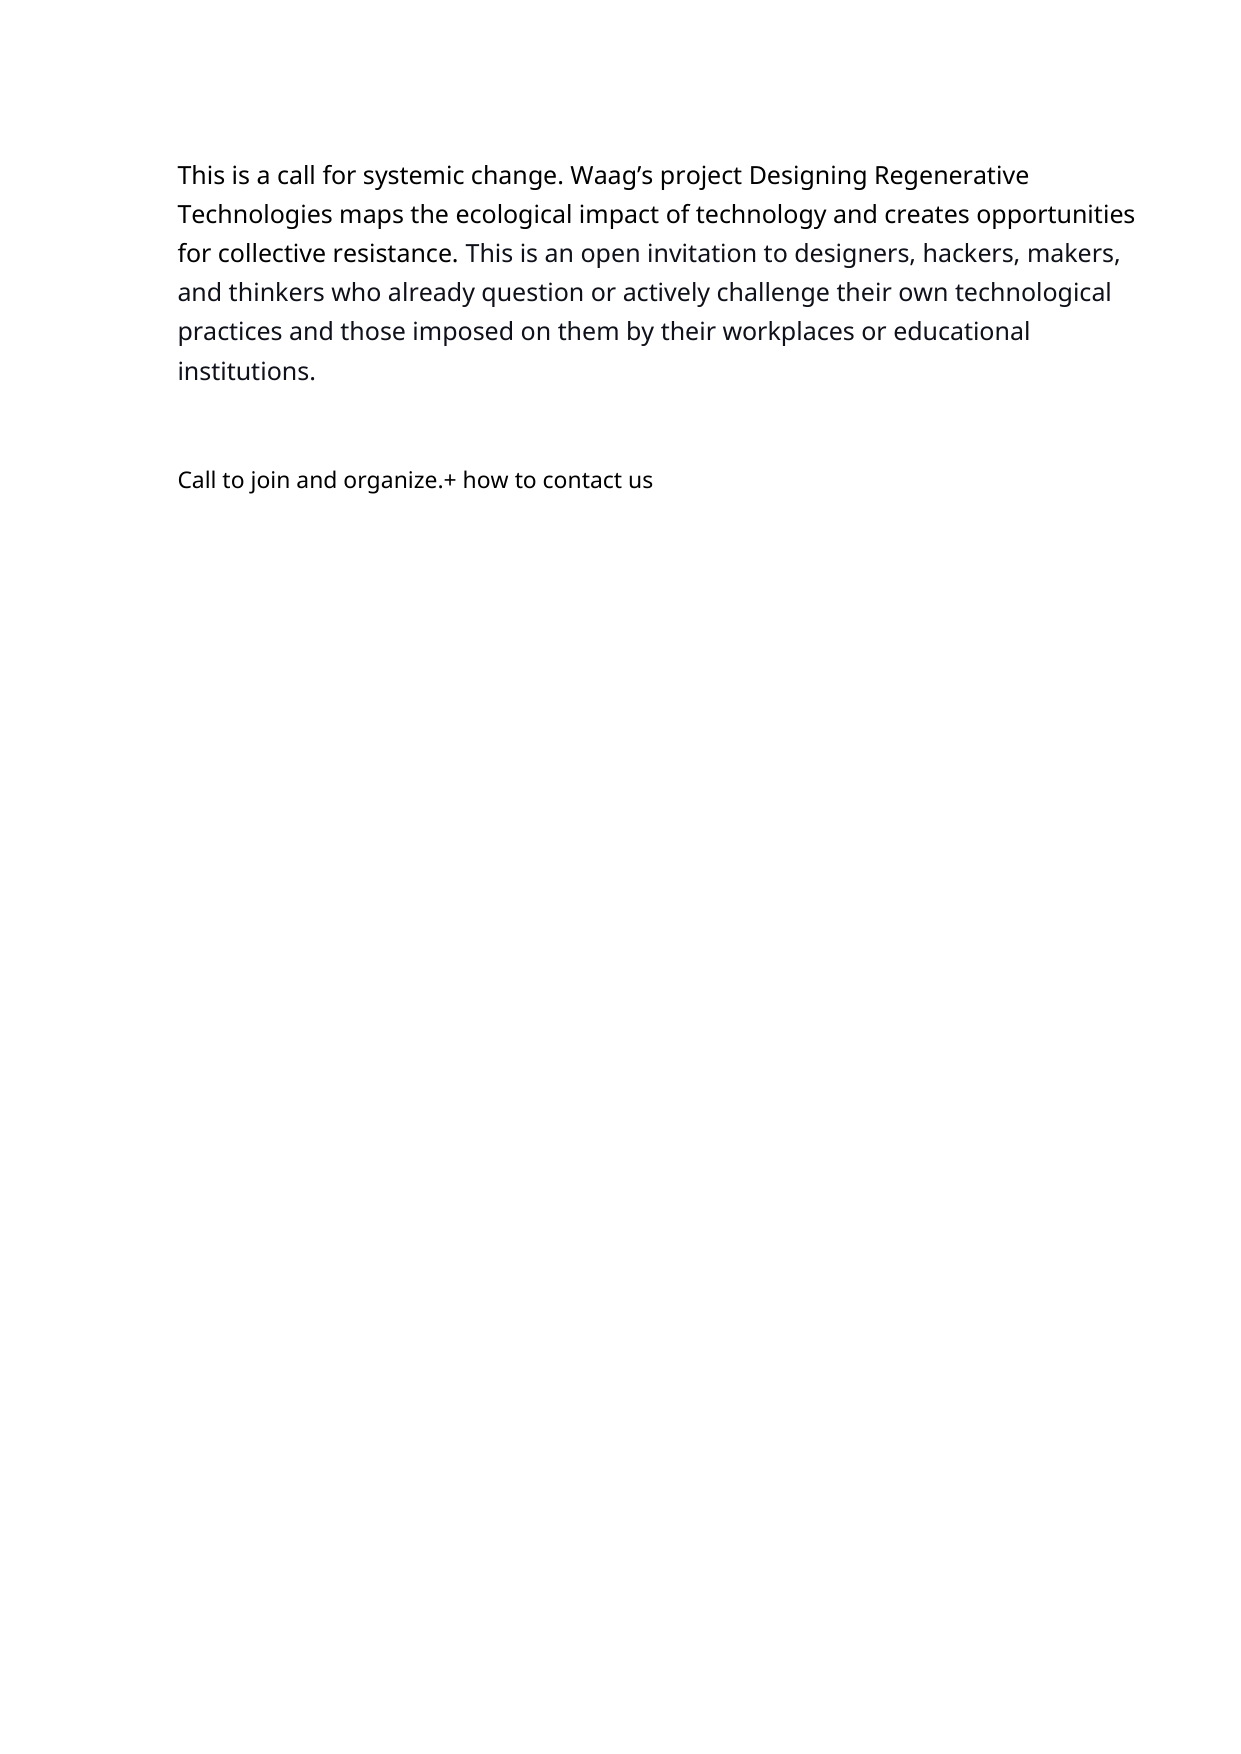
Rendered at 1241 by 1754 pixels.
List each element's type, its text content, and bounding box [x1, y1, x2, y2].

text Call to join and organize.+ how to contact us [177, 464, 1152, 495]
text This is a call for systemic change. Waag’s project Designing Regenerative Technologies maps the ecological impact of technology and creates opportunities for collective resistance. This is an open invitation to designers, hackers, makers, and thinkers who already question or actively challenge their own technological practices and those imposed on them by their workplaces or educational institutions. [177, 157, 1152, 387]
